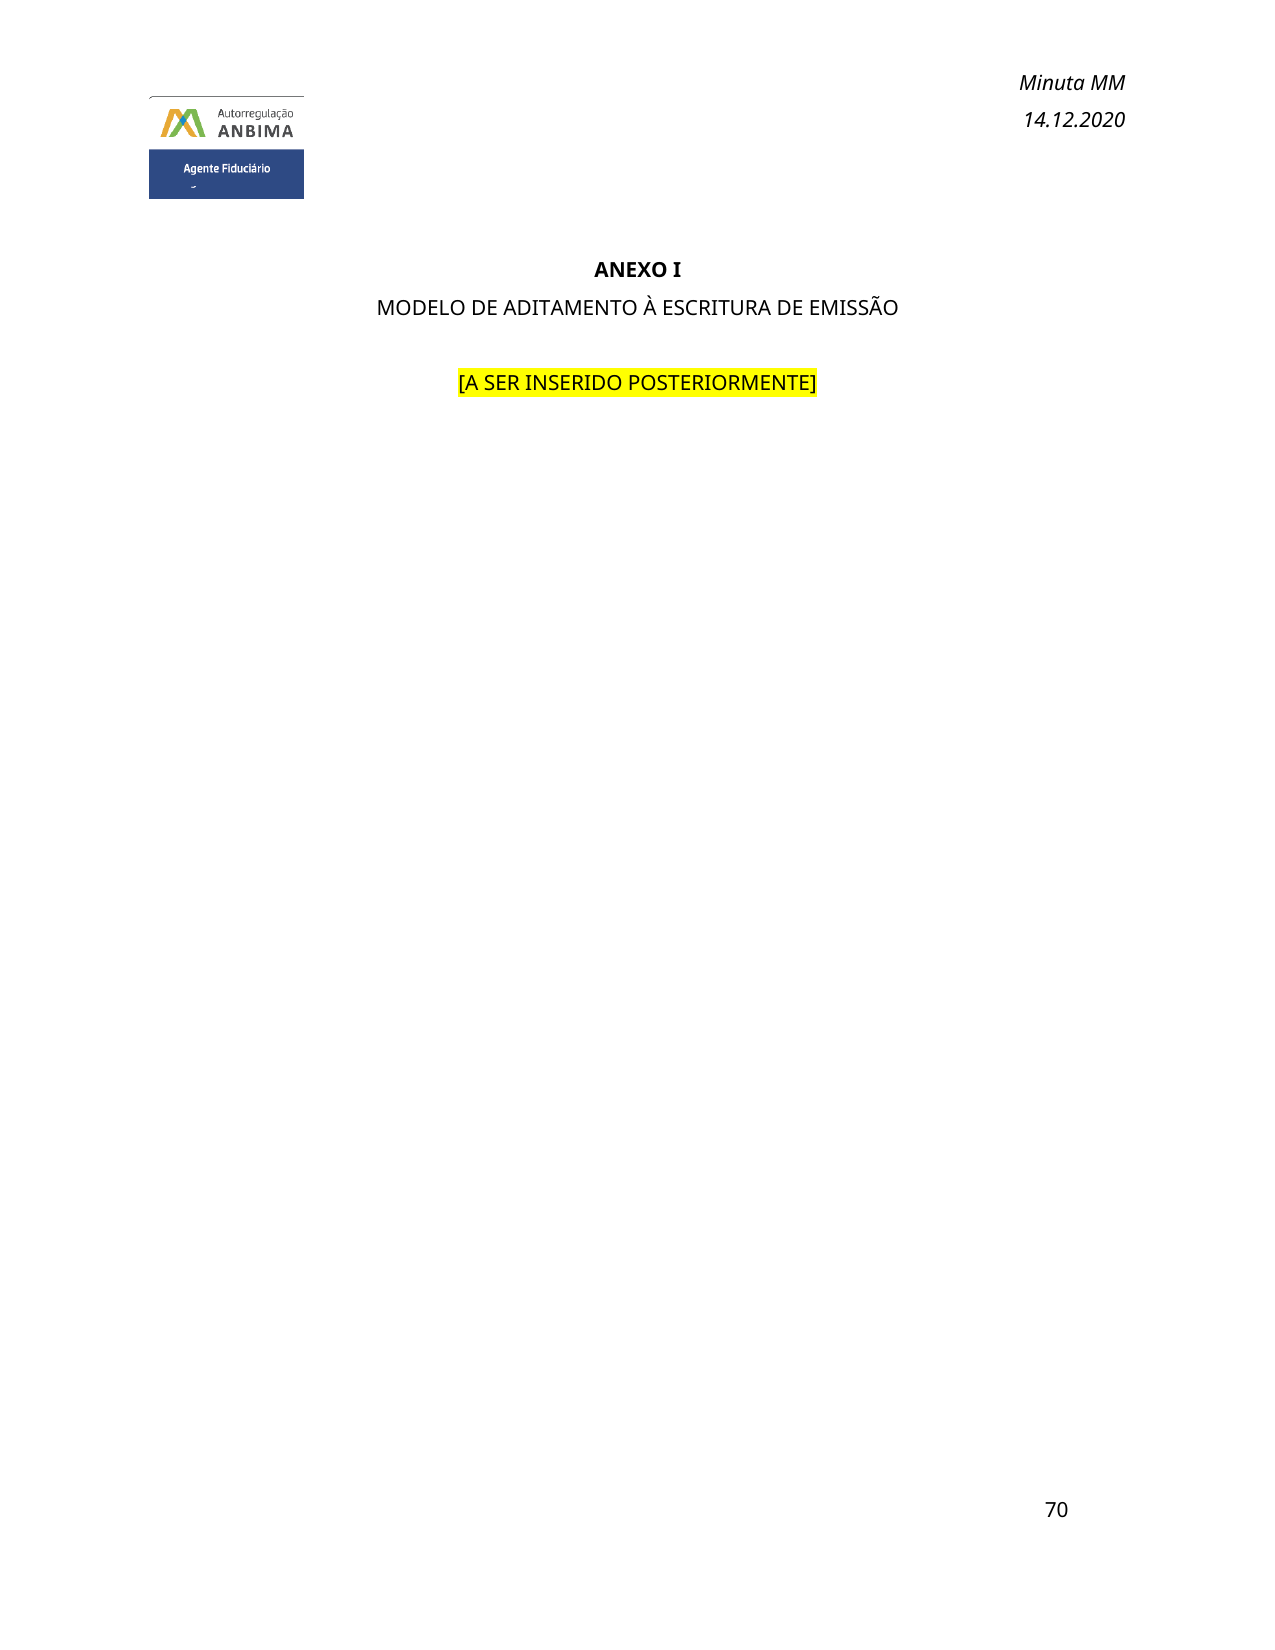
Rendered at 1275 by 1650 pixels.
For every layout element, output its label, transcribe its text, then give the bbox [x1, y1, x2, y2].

list MODELO DE ADITAMENTO À ESCRITURA DE EMISSÃO [148, 284, 1127, 322]
list ANEXO I [148, 247, 1127, 284]
list [A SER INSERIDO POSTERIORMENTE] [148, 359, 1127, 397]
picture [147, 96, 304, 198]
